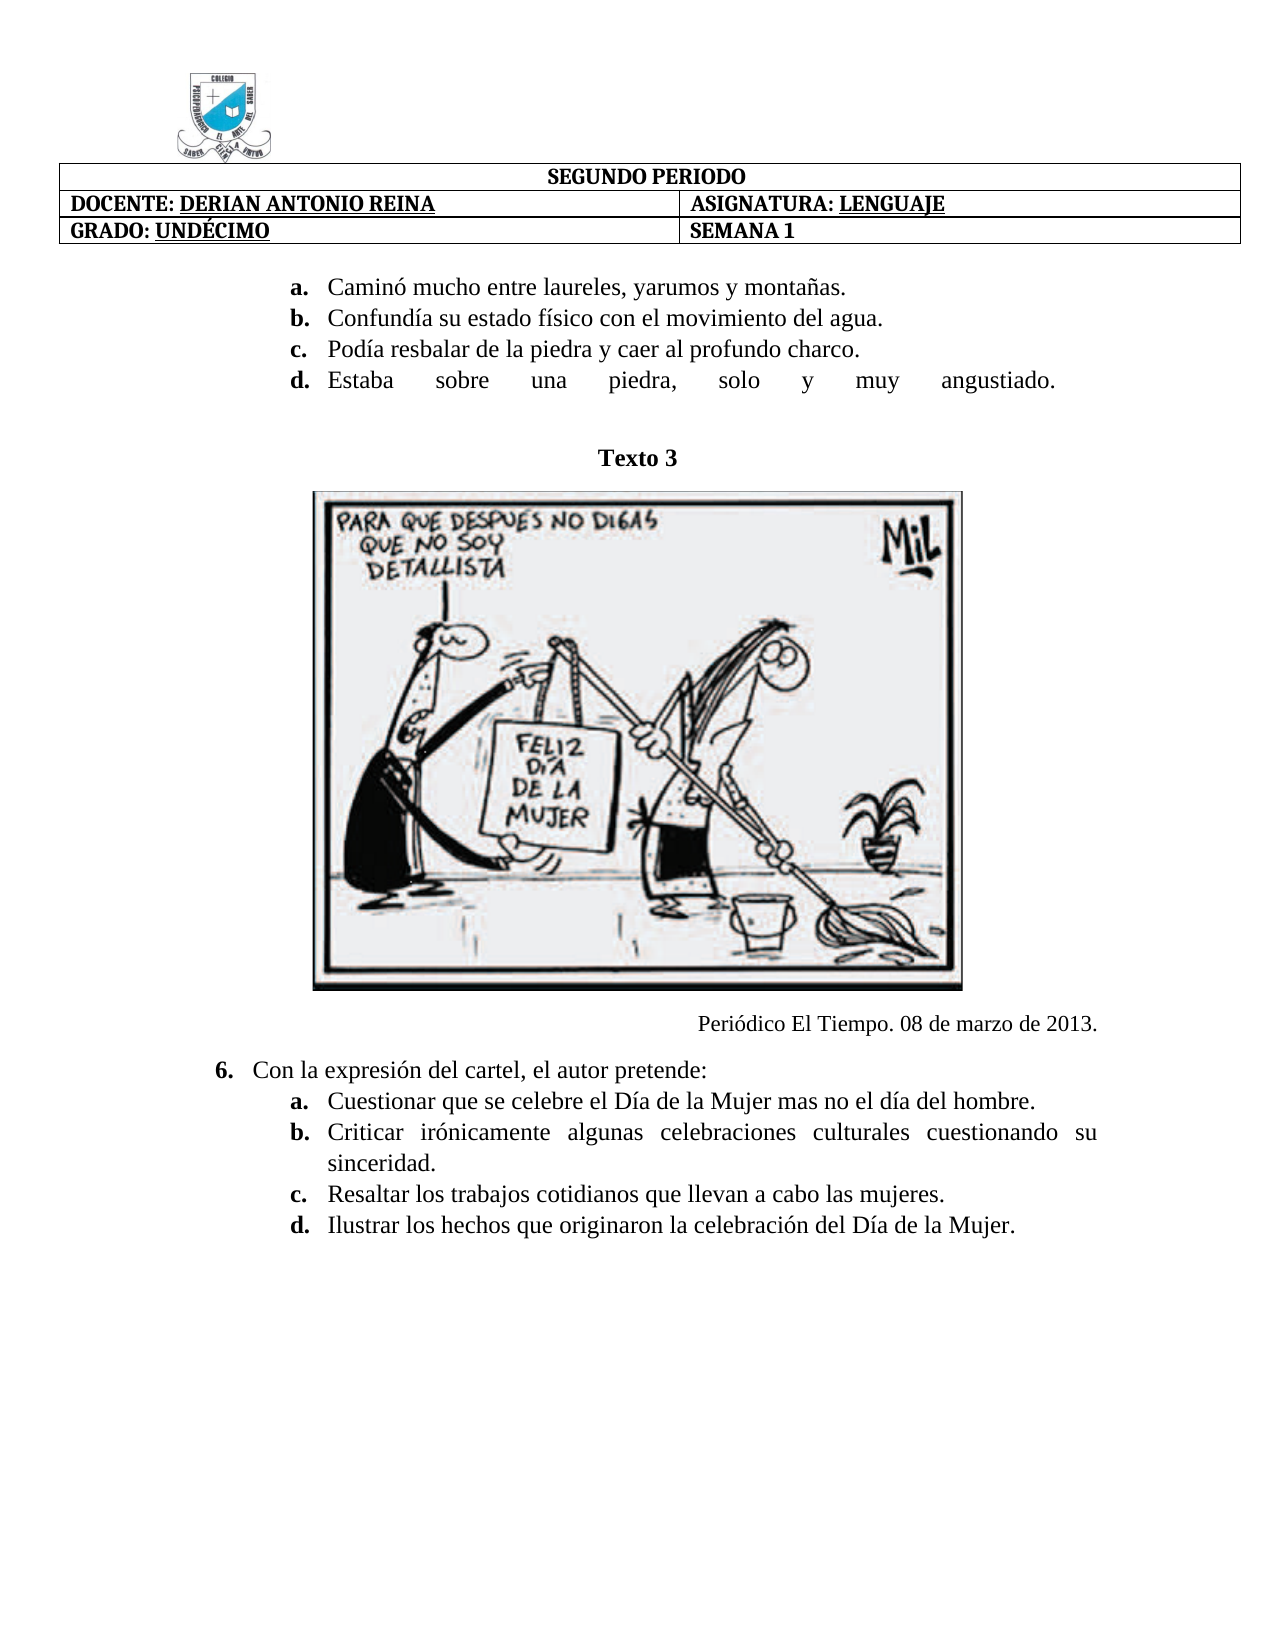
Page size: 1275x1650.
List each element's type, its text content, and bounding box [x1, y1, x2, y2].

list Ilustrar los hechos que originaron la celebración del Día de la Mujer. [290, 1210, 1098, 1239]
list Podía resbalar de la piedra y caer al profundo charco. [290, 334, 1098, 363]
list Estaba sobre una piedra, solo y muy angustiado. [290, 365, 1098, 424]
text Texto 3 [177, 443, 1098, 472]
picture [177, 73, 271, 163]
list Cuestionar que se celebre el Día de la Mujer mas no el día del hombre. [290, 1086, 1098, 1115]
list Con la expresión del cartel, el autor pretende: [215, 1055, 1098, 1084]
list Confundía su estado físico con el movimiento del agua. [290, 303, 1098, 332]
picture [312, 491, 963, 991]
list Resaltar los trabajos cotidianos que llevan a cabo las mujeres. [290, 1179, 1098, 1208]
list Caminó mucho entre laureles, yarumos y montañas. [290, 272, 1098, 301]
text Periódico El Tiempo. 08 de marzo de 2013. [177, 1010, 1098, 1036]
list Criticar irónicamente algunas celebraciones culturales cuestionando su sinceridad. [290, 1117, 1098, 1177]
